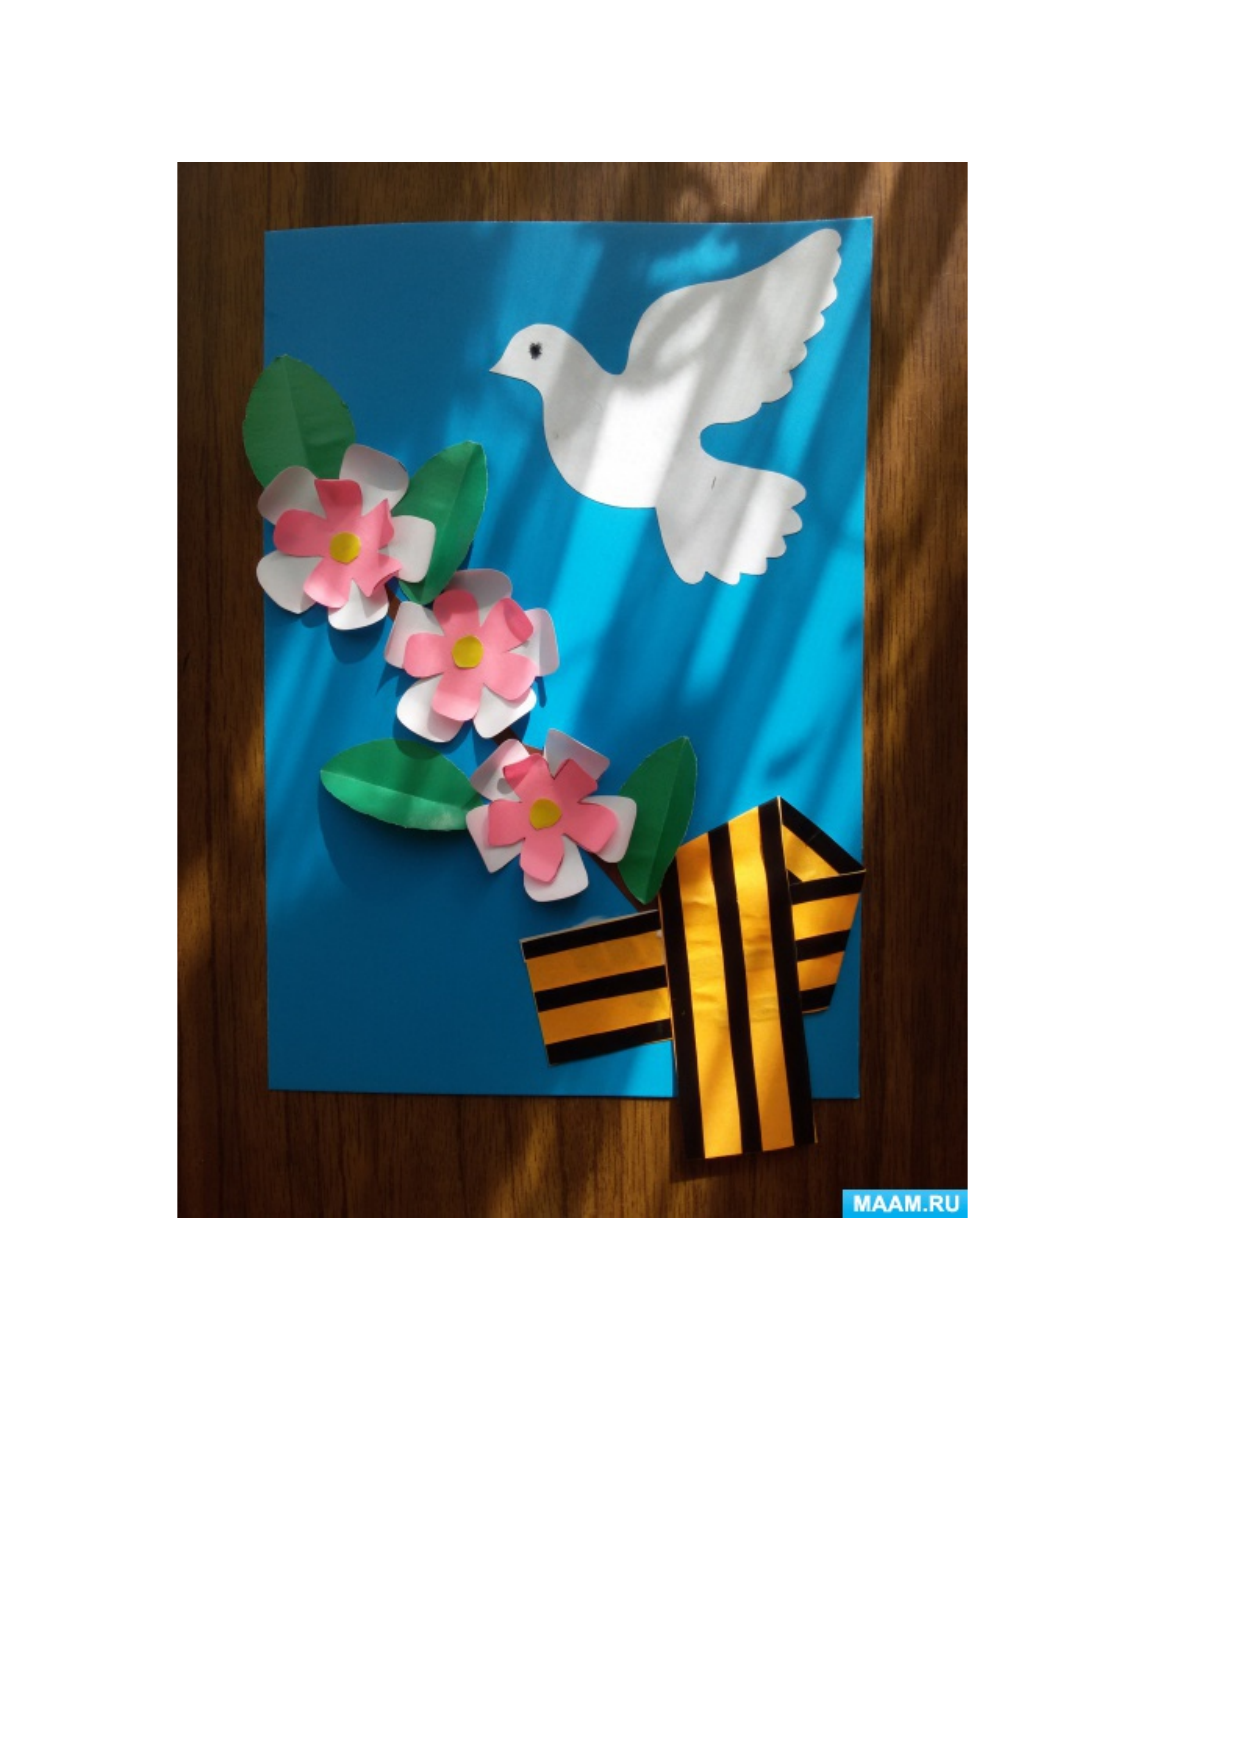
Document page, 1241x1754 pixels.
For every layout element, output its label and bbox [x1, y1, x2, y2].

picture [177, 162, 968, 1218]
